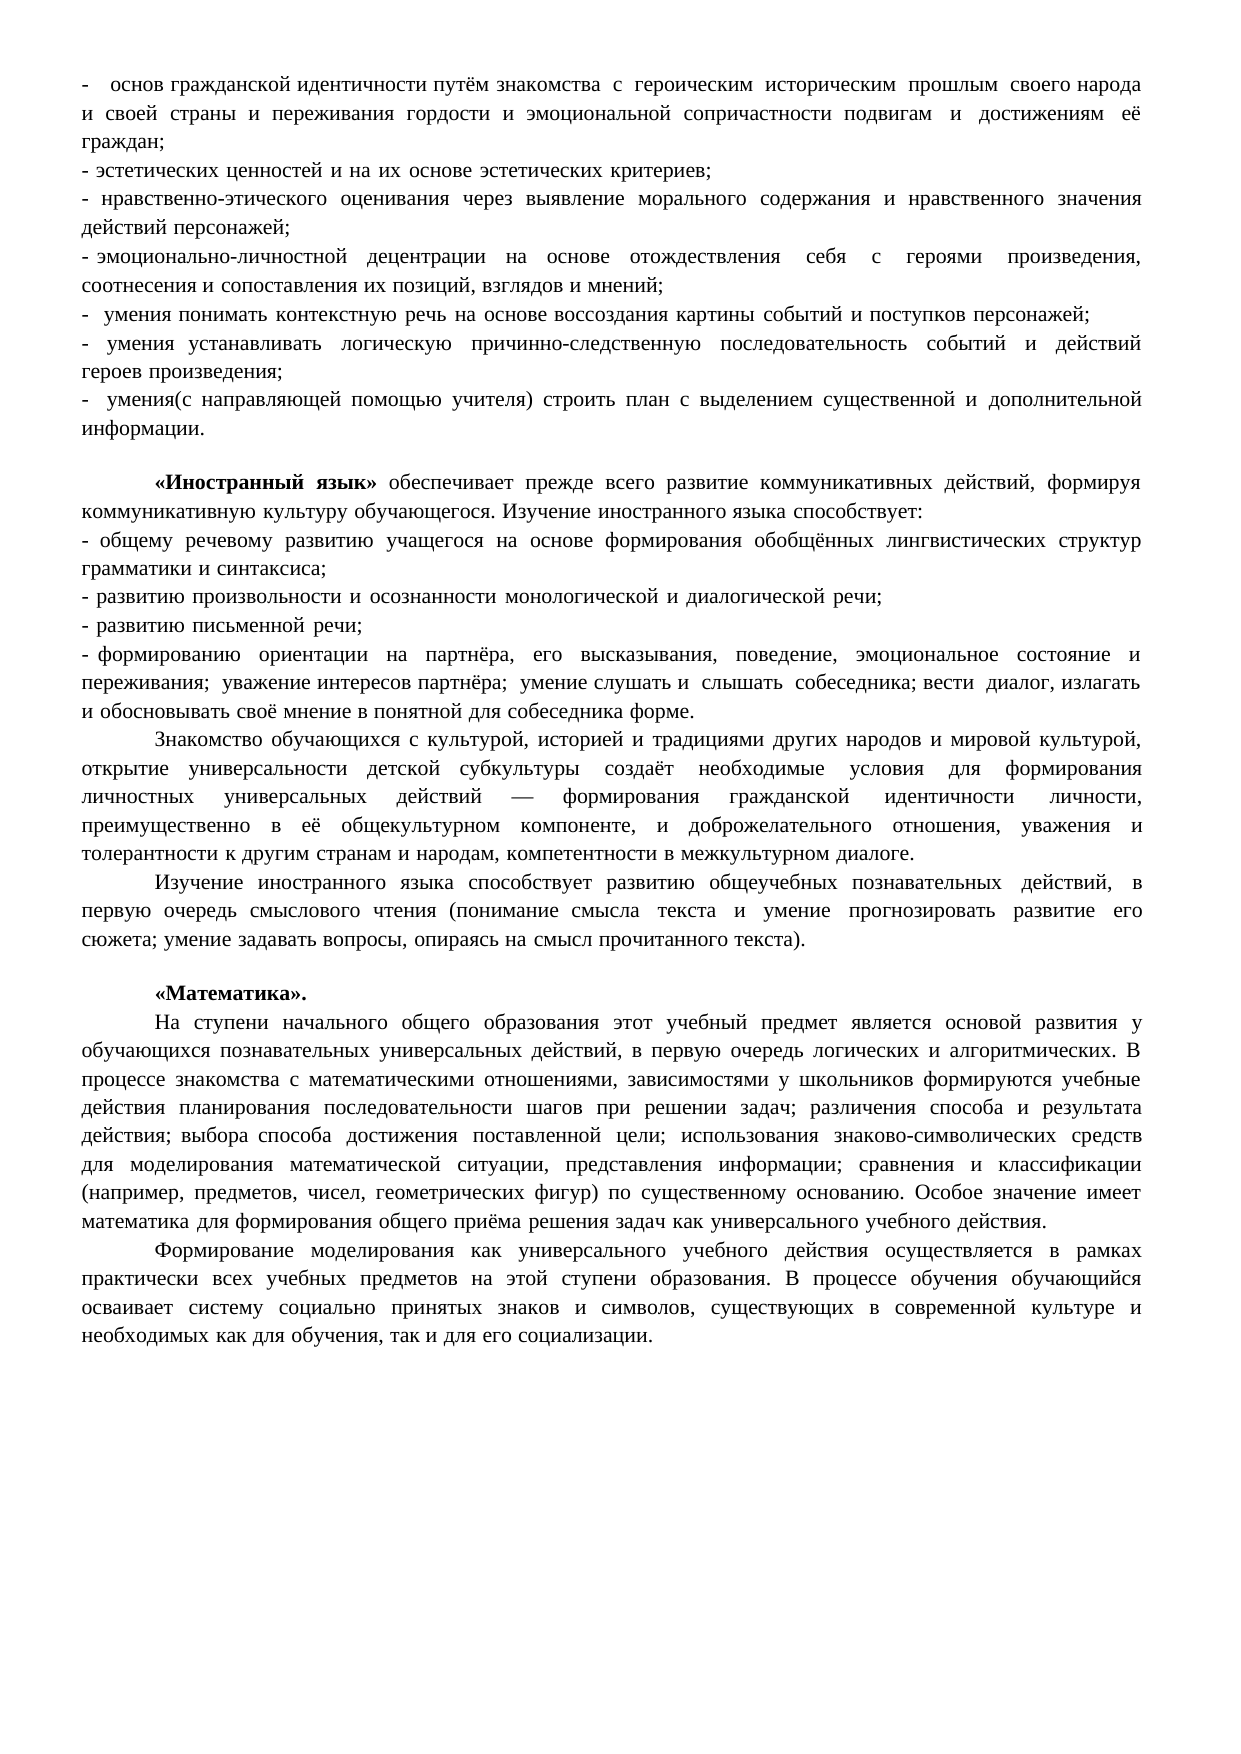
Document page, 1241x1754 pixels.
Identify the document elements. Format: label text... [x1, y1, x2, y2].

list умения понимать контекстную речь на основе воссоздания картины событий и поступков персонажей; [81, 301, 1223, 326]
list эстетических ценностей и на их основе эстетических критериев; [81, 157, 1223, 182]
list эмоционально-личностной децентрации на основе отождествления себя с героями произведения, соотнесения и сопоставления их позиций, взглядов и мнений; [81, 243, 1141, 297]
list умения устанавливать логическую причинно-следственную последовательность событий и действий героев произведения; [81, 329, 1141, 383]
list умения(с направляющей помощью учителя) строить план с выделением существенной и дополнительной информации. [81, 386, 1142, 440]
text Знакомство обучающихся с культурой, историей и традициями других народов и мировой культурой, открытие универсальности детской субкультуры создаёт необходимые условия для формирования личностных универсальных действий — формирования гражданской идентичности личности, преимущественно в её общекультурном компоненте, и доброжелательного отношения, уважения и толерантности к другим странам и народам, компетентности в межкультурном диалоге. [81, 726, 1142, 865]
text Изучение иностранного языка способствует развитию общеучебных познавательных действий, в первую очередь смыслового чтения (понимание смысла текста и умение прогнозировать развитие его сюжета; умение задавать вопросы, опираясь на смысл прочитанного текста). [81, 869, 1143, 951]
text Формирование моделирования как универсального учебного действия осуществляется в рамках практически всех учебных предметов на этой ступени образования. В процессе обучения обучающийся осваивает систему социально принятых знаков и символов, существующих в современной культуре и необходимых как для обучения, так и для его социализации. [81, 1237, 1142, 1347]
list развитию произвольности и осознанности монологической и диалогической речи; [81, 583, 1223, 609]
list основ гражданской идентичности путём знакомства с героическим историческим прошлым своего народа и своей страны и переживания гордости и эмоциональной сопричастности подвигам и достижениям её граждан; [81, 71, 1142, 153]
list развитию письменной речи; [81, 612, 1223, 637]
list нравственно-этического оценивания через выявление морального содержания и нравственного значения действий персонажей; [81, 185, 1142, 239]
subtitle «Математика». [154, 980, 1223, 1005]
list формированию ориентации на партнёра, его высказывания, поведение, эмоциональное состояние и переживания; уважение интересов партнёра; умение слушать и слышать собеседника; вести диалог, излагать и обосновывать своё мнение в понятной для собеседника форме. [81, 641, 1141, 723]
text «Иностранный язык» обеспечивает прежде всего развитие коммуникативных действий, формируя коммуникативную культуру обучающегося. Изучение иностранного языка способствует: [81, 469, 1141, 523]
list общему речевому развитию учащегося на основе формирования обобщённых лингвистических структур грамматики и синтаксиса; [81, 527, 1142, 580]
text На ступени начального общего образования этот учебный предмет является основой развития у обучающихся познавательных универсальных действий, в первую очередь логических и алгоритмических. В процессе знакомства с математическими отношениями, зависимостями у школьников формируются учебные действия планирования последовательности шагов при решении задач; различения способа и результата действия; выбора способа достижения поставленной цели; использования знаково-символических средств для моделирования математической ситуации, представления информации; сравнения и классификации (например, предметов, чисел, геометрических фигур) по существенному основанию. Особое значение имеет математика для формирования общего приёма решения задач как универсального учебного действия. [81, 1009, 1142, 1233]
